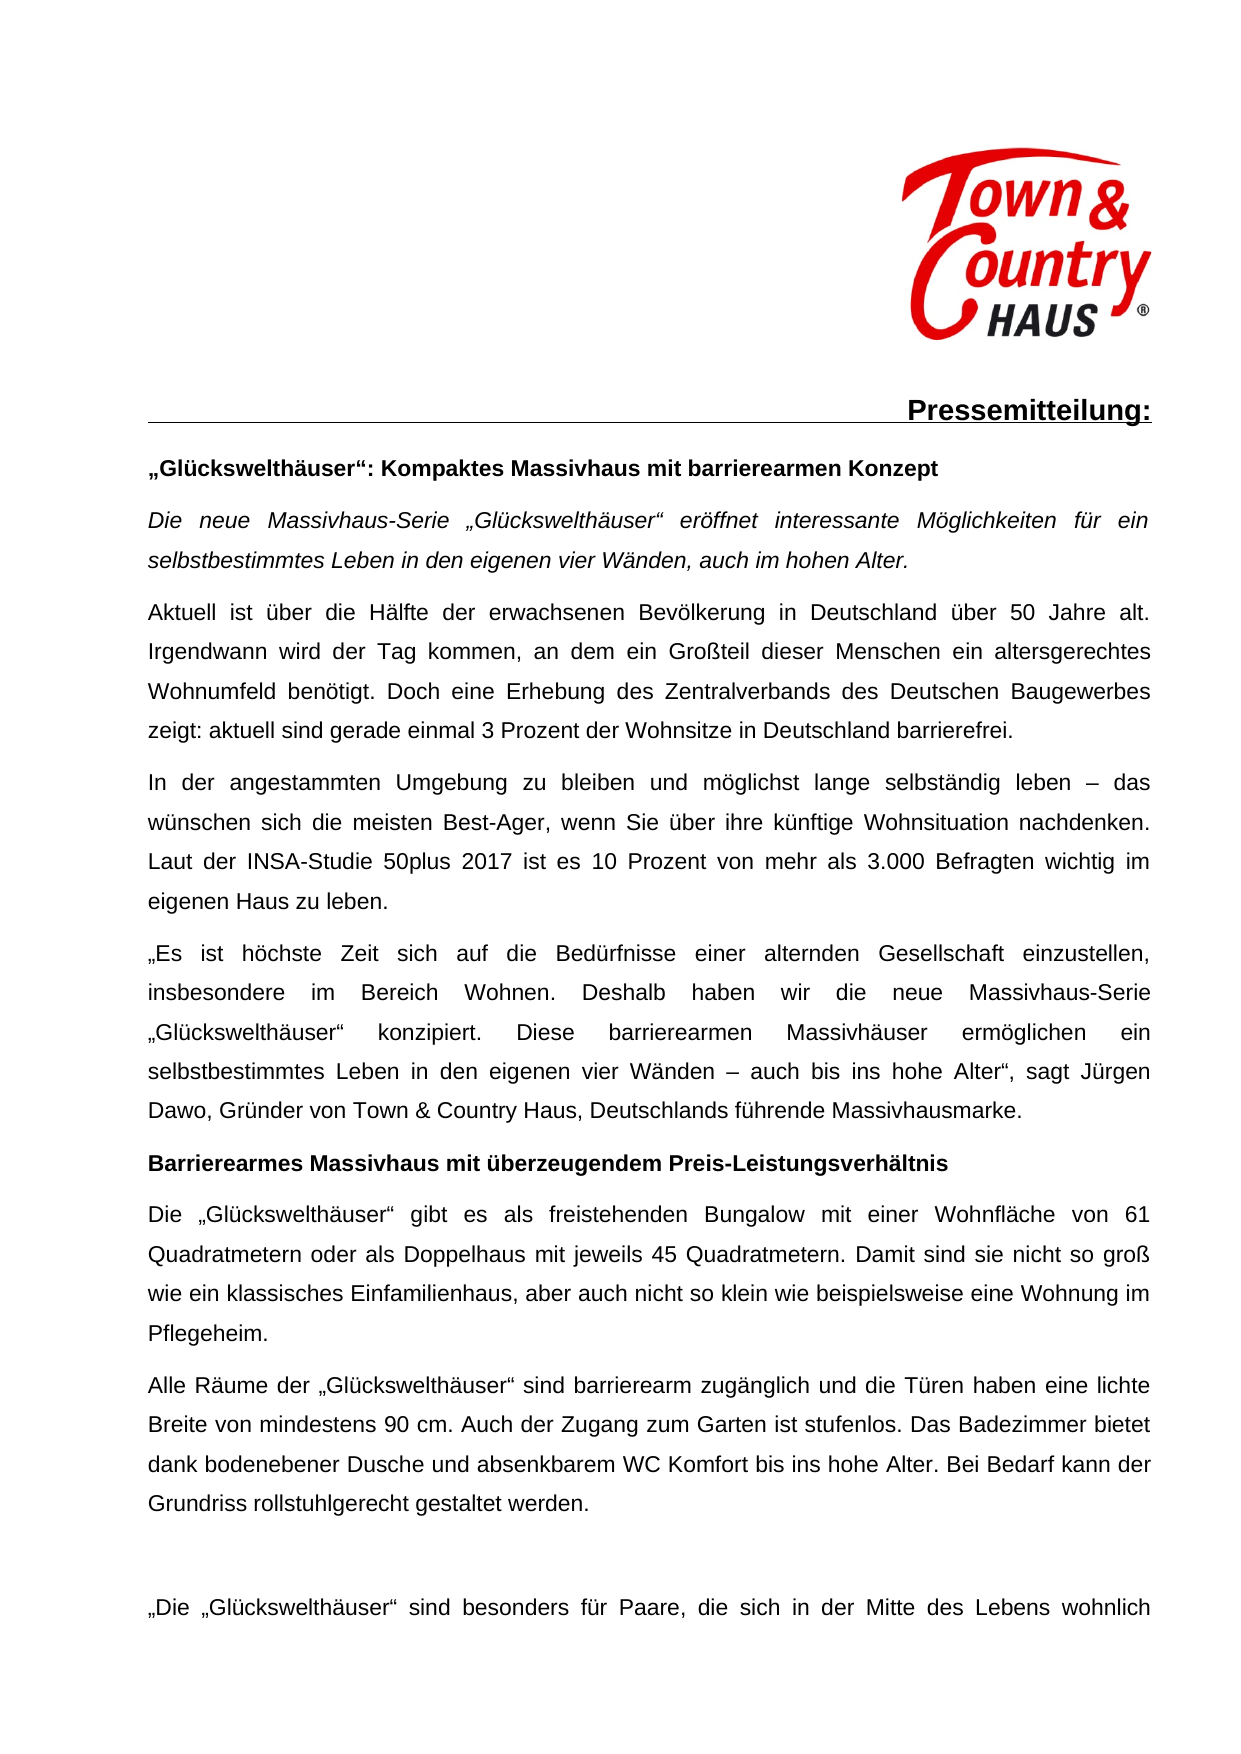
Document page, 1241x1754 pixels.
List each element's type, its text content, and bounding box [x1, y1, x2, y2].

text Pressemitteilung: [148, 392, 1152, 422]
text Aktuell ist über die Hälfte der erwachsenen Bevölkerung in Deutschland über 50 Jahre alt. Irgendwann wird der Tag kommen, an dem ein Großteil dieser Menschen ein altersgerechtes Wohnumfeld benötigt. Doch eine Erhebung des Zentralverbands des Deutschen Baugewerbes zeigt: aktuell sind gerade einmal 3 Prozent der Wohnsitze in Deutschland barrierefrei. [148, 599, 1152, 743]
text Die „Glückswelthäuser“ gibt es als freistehenden Bungalow mit einer Wohnfläche von 61 Quadratmetern oder als Doppelhaus mit jeweils 45 Quadratmetern. Damit sind sie nicht so groß wie ein klassisches Einfamilienhaus, aber auch nicht so klein wie beispielsweise eine Wohnung im Pflegeheim. [148, 1201, 1152, 1346]
text Alle Räume der „Glückswelthäuser“ sind barrierearm zugänglich und die Türen haben eine lichte Breite von mindestens 90 cm. Auch der Zugang zum Garten ist stufenlos. Das Badezimmer bietet dank bodenebener Dusche und absenkbarem WC Komfort bis ins hohe Alter. Bei Bedarf kann der Grundriss rollstuhlgerecht gestaltet werden. [148, 1372, 1152, 1517]
picture [901, 147, 1152, 340]
text Die neue Massivhaus-Serie „Glückswelthäuser“ eröffnet interessante Möglichkeiten für ein selbstbestimmtes Leben in den eigenen vier Wänden, auch im hohen Alter. [148, 507, 1152, 573]
text In der angestammten Umgebung zu bleiben und möglichst lange selbständig leben – das wünschen sich die meisten Best-Ager, wenn Sie über ihre künftige Wohnsituation nachdenken. Laut der INSA-Studie 50plus 2017 ist es 10 Prozent von mehr als 3.000 Befragten wichtig im eigenen Haus zu leben. [148, 769, 1152, 914]
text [148, 1594, 1152, 1621]
text „Es ist höchste Zeit sich auf die Bedürfnisse einer alternden Gesellschaft einzustellen, insbesondere im Bereich Wohnen. Deshalb haben wir die neue Massivhaus-Serie „Glückswelthäuser“ konzipiert. Diese barrierearmen Massivhäuser ermöglichen ein selbstbestimmtes Leben in den eigenen vier Wänden – auch bis ins hohe Alter“, sagt Jürgen Dawo, Gründer von Town & Country Haus, Deutschlands führende Massivhausmarke. [148, 939, 1152, 1124]
text „Glückswelthäuser“: Kompaktes Massivhaus mit barrierearmen Konzept [148, 455, 1152, 482]
text Barrierearmes Massivhaus mit überzeugendem Preis-Leistungsverhältnis [148, 1149, 1152, 1176]
